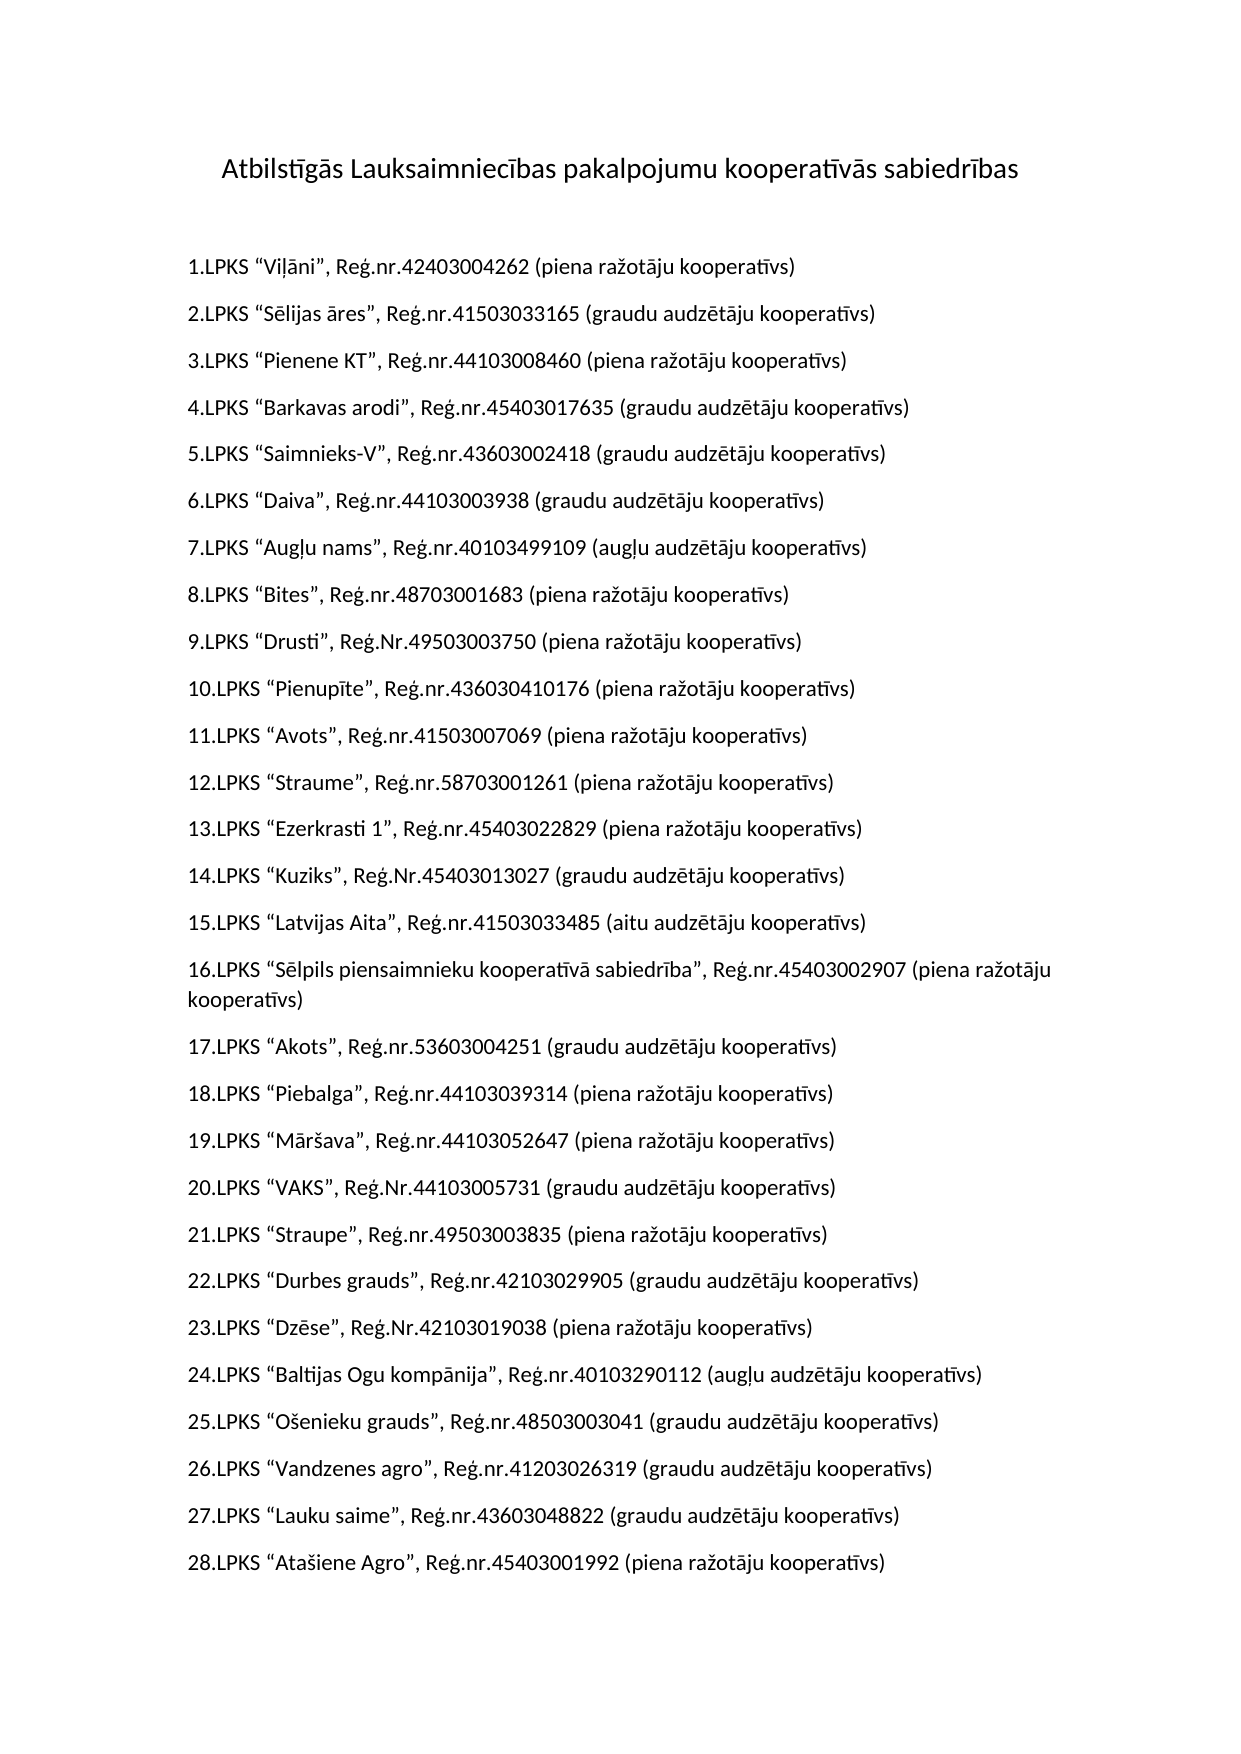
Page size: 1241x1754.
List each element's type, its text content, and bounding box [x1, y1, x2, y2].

text 5.LPKS “Saimnieks-V”, Reģ.nr.43603002418 (graudu audzētāju kooperatīvs) [187, 439, 1053, 467]
text 22.LPKS “Durbes grauds”, Reģ.nr.42103029905 (graudu audzētāju kooperatīvs) [187, 1267, 1053, 1294]
text 21.LPKS “Straupe”, Reģ.nr.49503003835 (piena ražotāju kooperatīvs) [187, 1220, 1053, 1248]
text 1.LPKS “Viļāni”, Reģ.nr.42403004262 (piena ražotāju kooperatīvs) [187, 252, 1053, 280]
text 11.LPKS “Avots”, Reģ.nr.41503007069 (piena ražotāju kooperatīvs) [187, 721, 1053, 749]
text 18.LPKS “Piebalga”, Reģ.nr.44103039314 (piena ražotāju kooperatīvs) [187, 1079, 1053, 1107]
text 7.LPKS “Augļu nams”, Reģ.nr.40103499109 (augļu audzētāju kooperatīvs) [187, 533, 1053, 561]
text 23.LPKS “Dzēse”, Reģ.Nr.42103019038 (piena ražotāju kooperatīvs) [187, 1313, 1053, 1341]
text Atbilstīgās Lauksaimniecības pakalpojumu kooperatīvās sabiedrības [187, 150, 1053, 186]
text 6.LPKS “Daiva”, Reģ.nr.44103003938 (graudu audzētāju kooperatīvs) [187, 486, 1053, 514]
text 25.LPKS “Ošenieku grauds”, Reģ.nr.48503003041 (graudu audzētāju kooperatīvs) [187, 1407, 1053, 1435]
text 19.LPKS “Māršava”, Reģ.nr.44103052647 (piena ražotāju kooperatīvs) [187, 1126, 1053, 1154]
text 27.LPKS “Lauku saime”, Reģ.nr.43603048822 (graudu audzētāju kooperatīvs) [187, 1501, 1053, 1529]
text 3.LPKS “Pienene KT”, Reģ.nr.44103008460 (piena ražotāju kooperatīvs) [187, 346, 1053, 374]
text 12.LPKS “Straume”, Reģ.nr.58703001261 (piena ražotāju kooperatīvs) [187, 768, 1053, 796]
text 2.LPKS “Sēlijas āres”, Reģ.nr.41503033165 (graudu audzētāju kooperatīvs) [187, 299, 1053, 327]
text 9.LPKS “Drusti”, Reģ.Nr.49503003750 (piena ražotāju kooperatīvs) [187, 627, 1053, 655]
text 24.LPKS “Baltijas Ogu kompānija”, Reģ.nr.40103290112 (augļu audzētāju kooperatīvs) [187, 1360, 1053, 1388]
text 17.LPKS “Akots”, Reģ.nr.53603004251 (graudu audzētāju kooperatīvs) [187, 1032, 1053, 1060]
text 10.LPKS “Pienupīte”, Reģ.nr.436030410176 (piena ražotāju kooperatīvs) [187, 674, 1053, 702]
text 8.LPKS “Bites”, Reģ.nr.48703001683 (piena ražotāju kooperatīvs) [187, 580, 1053, 608]
text 15.LPKS “Latvijas Aita”, Reģ.nr.41503033485 (aitu audzētāju kooperatīvs) [187, 908, 1053, 936]
text 4.LPKS “Barkavas arodi”, Reģ.nr.45403017635 (graudu audzētāju kooperatīvs) [187, 393, 1053, 421]
text 14.LPKS “Kuziks”, Reģ.Nr.45403013027 (graudu audzētāju kooperatīvs) [187, 861, 1053, 889]
text 28.LPKS “Atašiene Agro”, Reģ.nr.45403001992 (piena ražotāju kooperatīvs) [187, 1548, 1053, 1576]
text 20.LPKS “VAKS”, Reģ.Nr.44103005731 (graudu audzētāju kooperatīvs) [187, 1173, 1053, 1201]
text 26.LPKS “Vandzenes agro”, Reģ.nr.41203026319 (graudu audzētāju kooperatīvs) [187, 1454, 1053, 1482]
text 13.LPKS “Ezerkrasti 1”, Reģ.nr.45403022829 (piena ražotāju kooperatīvs) [187, 814, 1053, 842]
text 16.LPKS “Sēlpils piensaimnieku kooperatīvā sabiedrība”, Reģ.nr.45403002907 (piena ražotāju kooperatīvs) [187, 955, 1053, 1013]
